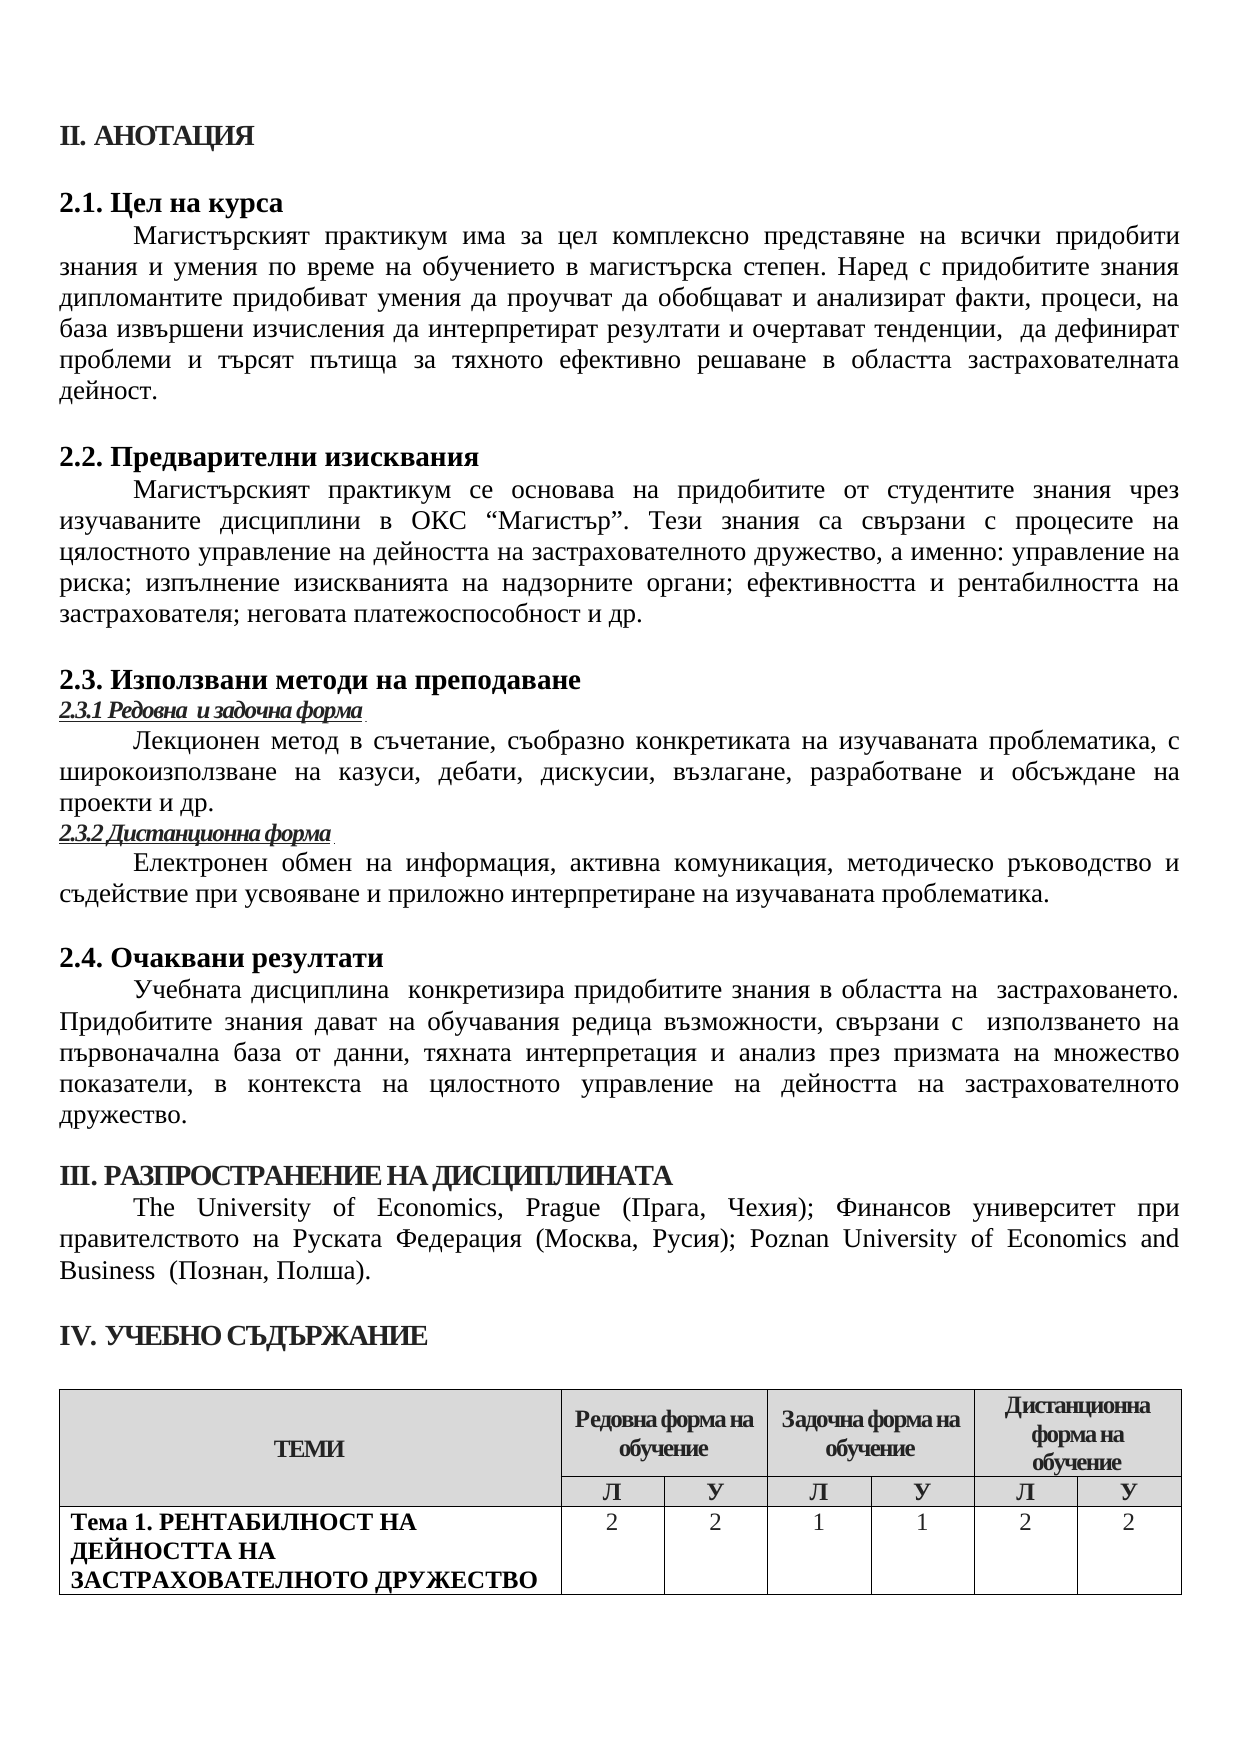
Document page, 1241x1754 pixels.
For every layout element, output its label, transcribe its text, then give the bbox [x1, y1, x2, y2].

table_cell Л [562, 1477, 664, 1506]
text Учебната дисциплина конкретизира придобитите знания в областта на застраховането. Придобитите знания дават на обучавания редица възможности, свързани с използването на първоначална база от данни, тяхната интерпретация и анализ през призмата на множество показатели, в контекста на цялостното управление на дейността на застрахователното дружество. [59, 973, 1181, 1129]
table_cell Л [975, 1477, 1077, 1506]
table_cell У [665, 1477, 767, 1506]
text Магистърският практикум се основава на придобитите от студентите знания чрез изучаваните дисциплини в ОКС “Магистър”. Тези знания са свързани с процесите на цялостното управление на дейността на застрахователното дружество, а именно: управление на риска; изпълнение изискванията на надзорните органи; ефективността и рентабилността на застрахователя; неговата платежоспособност и др. [59, 473, 1181, 628]
text III. разпространение на дисциплината [59, 1158, 1181, 1191]
text II. Анотация [59, 118, 1181, 152]
text 2.3.1 Редовна и задочна форма [59, 696, 1181, 724]
table_header Редовна форма на обучение [562, 1390, 767, 1476]
table_cell Л [768, 1477, 871, 1506]
text Магистърският практикум има за цел комплексно представяне на всички придобити знания и умения по време на обучението в магистърска степен. Наред с придобитите знания дипломантите придобиват умения да проучват да обобщават и анализират факти, процеси, на база извършени изчисления да интерпретират резултати и очертават тенденции, да дефинират проблеми и търсят пътища за тяхното ефективно решаване в областта застрахователната дейност. [59, 219, 1181, 406]
table_cell У [1078, 1477, 1181, 1506]
text Лекционен метод в съчетание, съобразно конкретиката на изучаваната проблематика, с широкоизползване на казуси, дебати, дискусии, възлагане, разработване и обсъждане на проекти и др. [59, 724, 1181, 818]
text Електронен обмен на информация, активна комуникация, методическо ръководство и съдействие при усвояване и приложно интерпретиране на изучаваната проблематика. [59, 846, 1181, 909]
table_cell 2 [665, 1507, 767, 1593]
text 2.3.2 Дистанционна форма [59, 818, 1181, 846]
table_header Дистанционна форма на обучение [975, 1390, 1181, 1476]
text 2.1. Цел на курса [59, 185, 1181, 219]
table_cell 2 [1078, 1507, 1181, 1593]
table_cell Тема 1. РЕНТАБИЛНОСТ НА ДЕЙНОСТТА НА ЗАСТРАХОВАТЕЛНОТО ДРУЖЕСТВО [60, 1507, 561, 1593]
table_cell 1 [768, 1507, 871, 1593]
text IV. Учебно съдържание [59, 1318, 1181, 1389]
text 2.4. Очаквани резултати [59, 940, 1181, 973]
text The University of Economics, Prague (Прага, Чехия); Финансов университет при правителството на Руската Федерация (Москва, Русия); Poznan University of Economics and Business (Познан, Полша). [59, 1191, 1181, 1285]
table_header ТемИ [60, 1390, 561, 1506]
table_cell 2 [562, 1507, 664, 1593]
text 2.3. Използвани методи на преподаване [59, 662, 1181, 696]
table_cell 1 [872, 1507, 974, 1593]
text 2.2. Предварителни изисквания [59, 439, 1181, 473]
table_header Задочна форма на обучение [768, 1390, 974, 1476]
table_cell У [872, 1477, 974, 1506]
table_cell 2 [975, 1507, 1077, 1593]
